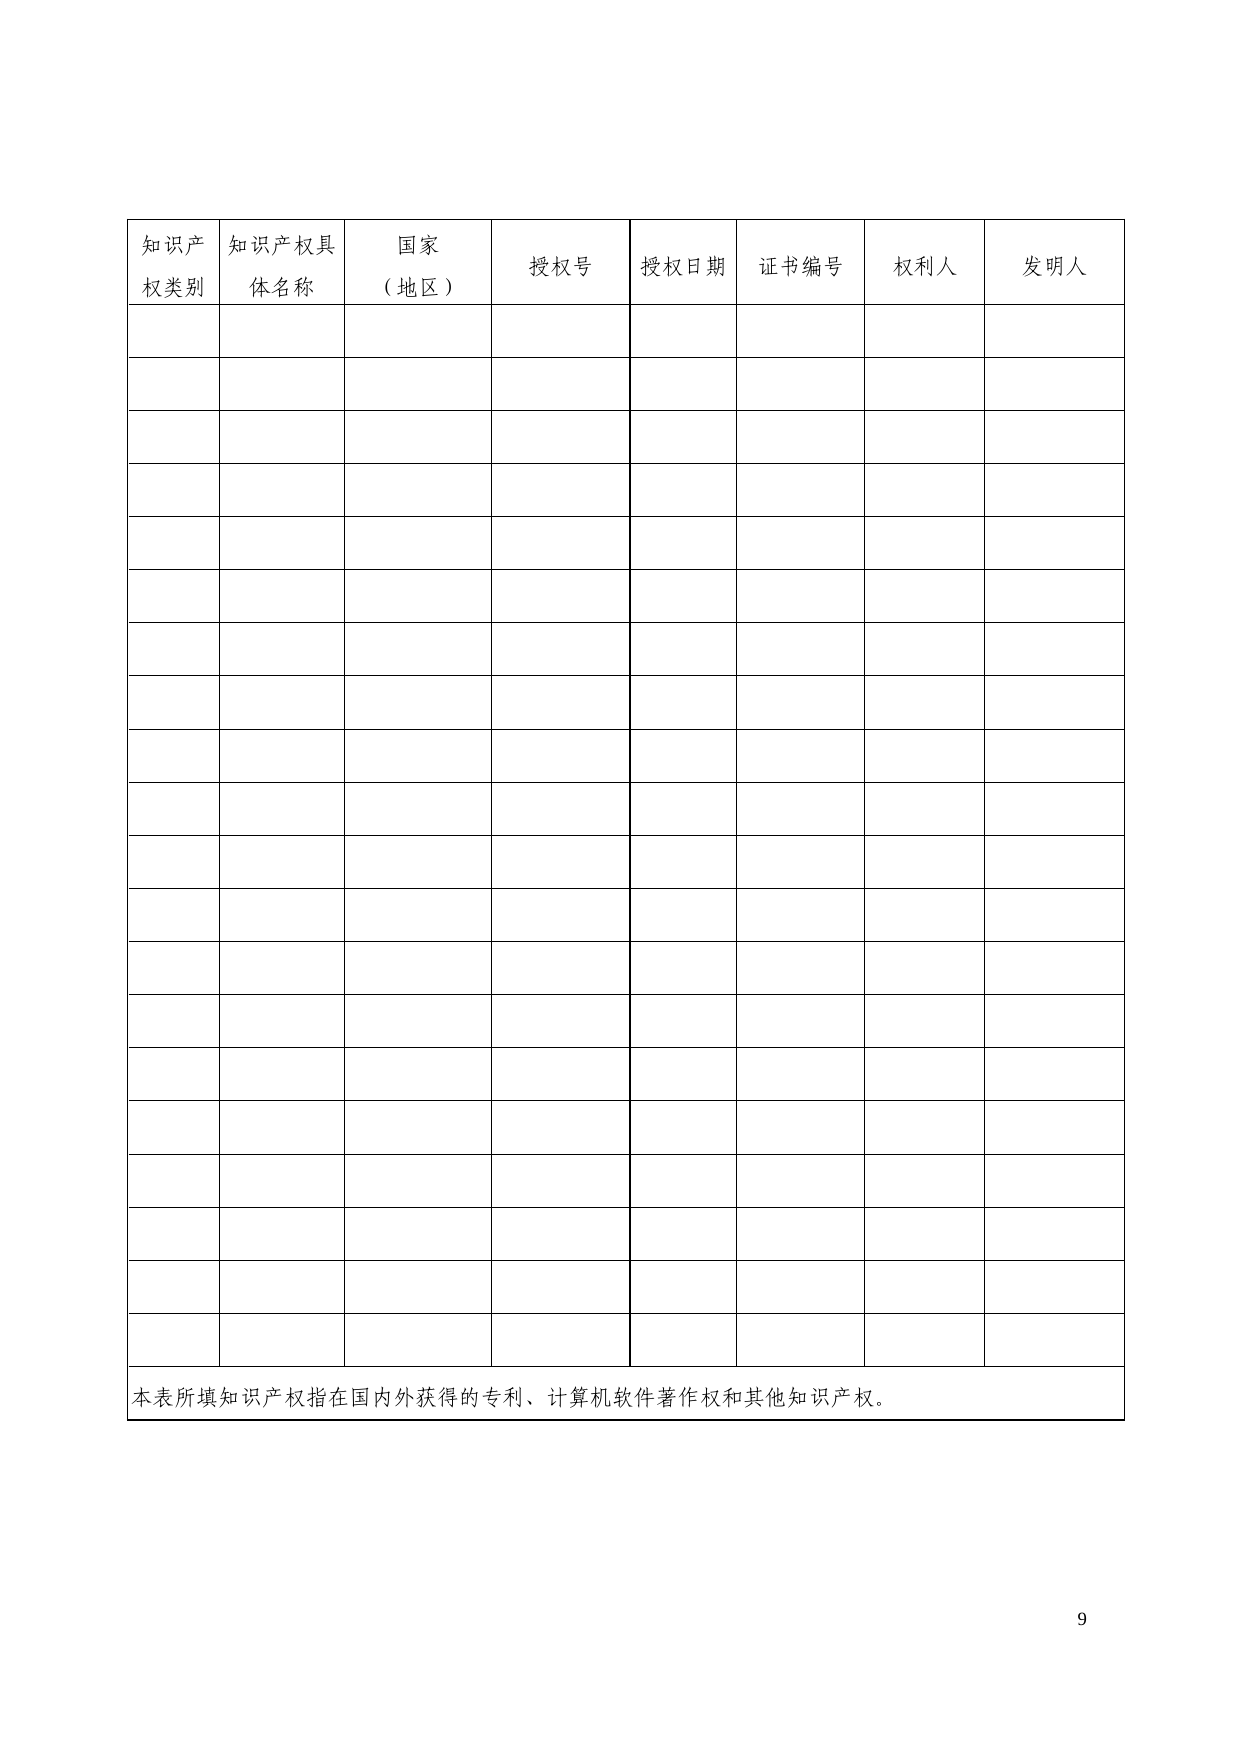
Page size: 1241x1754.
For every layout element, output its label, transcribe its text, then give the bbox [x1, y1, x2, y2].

table_cell [865, 1101, 984, 1153]
table_cell [128, 889, 219, 941]
table_cell [737, 358, 864, 410]
table_cell [985, 358, 1124, 410]
table_cell [737, 995, 864, 1047]
table_header 国家 （地区） [345, 220, 491, 303]
table_cell [631, 570, 736, 622]
table_cell [345, 358, 491, 410]
table_cell [985, 995, 1124, 1047]
table_cell [631, 1314, 736, 1366]
table_cell [128, 517, 219, 569]
table_cell [128, 305, 219, 357]
table_cell [985, 517, 1124, 569]
table_cell [985, 1261, 1124, 1313]
table_cell [220, 1208, 344, 1260]
table_cell [492, 1101, 629, 1153]
table_cell [737, 464, 864, 516]
table_cell [345, 305, 491, 357]
table_cell [492, 305, 629, 357]
table_cell [345, 464, 491, 516]
table_header 授权号 [492, 220, 629, 303]
table_cell [631, 305, 736, 357]
table_cell [345, 676, 491, 728]
table_cell [631, 889, 736, 941]
table_cell [737, 1101, 864, 1153]
table_cell [631, 1048, 736, 1100]
table_cell [865, 1048, 984, 1100]
table_cell [128, 1208, 219, 1260]
table_cell [345, 783, 491, 835]
table_cell [128, 676, 219, 728]
table_cell [985, 1155, 1124, 1207]
table_cell [220, 570, 344, 622]
table_cell [631, 783, 736, 835]
table_cell [345, 1261, 491, 1313]
table_cell [220, 517, 344, 569]
table_cell [631, 411, 736, 463]
table_cell [865, 995, 984, 1047]
table_cell [220, 783, 344, 835]
table_cell [128, 464, 219, 516]
table_cell [865, 676, 984, 728]
table_cell [737, 305, 864, 357]
table_cell [865, 623, 984, 675]
table_cell [985, 730, 1124, 782]
table_cell [737, 1261, 864, 1313]
table_cell [985, 623, 1124, 675]
table_cell [737, 517, 864, 569]
table_header 知识产权具体名称 [220, 220, 344, 303]
table_cell [865, 942, 984, 994]
table_cell [631, 995, 736, 1047]
table_cell [631, 358, 736, 410]
table_cell [492, 623, 629, 675]
table_cell [128, 995, 219, 1047]
table_cell [865, 1208, 984, 1260]
table_cell [492, 1155, 629, 1207]
table_cell [128, 411, 219, 463]
table_cell [492, 995, 629, 1047]
table_cell [865, 517, 984, 569]
table_cell [737, 1314, 864, 1366]
table_cell [220, 411, 344, 463]
table_cell [737, 942, 864, 994]
table_cell [492, 1048, 629, 1100]
table_cell [631, 464, 736, 516]
table_cell [985, 783, 1124, 835]
table_cell [985, 836, 1124, 888]
table_cell [220, 623, 344, 675]
table_cell [128, 1261, 219, 1313]
table_cell [345, 411, 491, 463]
table_cell [631, 1208, 736, 1260]
table_cell [737, 676, 864, 728]
table_cell [220, 1261, 344, 1313]
table_cell [220, 1155, 344, 1207]
table_cell [985, 570, 1124, 622]
table_cell [985, 1048, 1124, 1100]
table_cell [631, 623, 736, 675]
table_cell [492, 570, 629, 622]
table_cell [492, 1314, 629, 1366]
table_cell [220, 464, 344, 516]
table_cell [865, 1155, 984, 1207]
table_cell [345, 1101, 491, 1153]
table_cell [865, 358, 984, 410]
table_cell [345, 1208, 491, 1260]
table_cell [128, 623, 219, 675]
table_cell [128, 1101, 219, 1153]
table_cell [220, 942, 344, 994]
table_cell [128, 730, 219, 782]
table_cell [985, 942, 1124, 994]
table_cell [220, 676, 344, 728]
table_cell [345, 942, 491, 994]
table_cell [492, 358, 629, 410]
table_cell [220, 889, 344, 941]
table_cell [737, 1208, 864, 1260]
table_cell [865, 836, 984, 888]
table_cell [220, 1048, 344, 1100]
table_cell [220, 730, 344, 782]
table_cell [985, 464, 1124, 516]
table_cell [345, 995, 491, 1047]
table_cell [865, 570, 984, 622]
table_cell [985, 676, 1124, 728]
table_cell [865, 889, 984, 941]
table_cell [128, 358, 219, 410]
table_cell [737, 570, 864, 622]
table_cell [865, 1314, 984, 1366]
table_cell [865, 783, 984, 835]
table_cell [985, 1208, 1124, 1260]
table_cell [220, 1314, 344, 1366]
table_cell [631, 730, 736, 782]
table_cell [345, 889, 491, 941]
table_cell [220, 1101, 344, 1153]
table_cell [631, 676, 736, 728]
table_cell [345, 1155, 491, 1207]
table_cell [220, 358, 344, 410]
table_cell [345, 570, 491, 622]
table_cell [345, 1048, 491, 1100]
table_cell [737, 1048, 864, 1100]
table_cell [865, 305, 984, 357]
table_cell [492, 1261, 629, 1313]
table_cell [737, 1155, 864, 1207]
table_cell [492, 836, 629, 888]
table_cell [492, 676, 629, 728]
table_cell [345, 1314, 491, 1366]
table_cell [128, 1048, 219, 1100]
table_cell 本表所填知识产权指在国内外获得的专利、计算机软件著作权和其他知识产权。 [128, 1367, 1124, 1419]
table_cell [128, 942, 219, 994]
table_header 证书编号 [737, 220, 864, 303]
table_cell [985, 889, 1124, 941]
table_cell [492, 1208, 629, 1260]
table_cell [128, 1155, 219, 1207]
table_cell [128, 1314, 219, 1366]
table_header 权利人 [865, 220, 984, 303]
table_cell [865, 1261, 984, 1313]
table_cell [985, 1101, 1124, 1153]
table_header 知识产权类别 [128, 220, 219, 303]
table_cell [737, 730, 864, 782]
table_cell [985, 411, 1124, 463]
table_cell [865, 464, 984, 516]
table_cell [345, 730, 491, 782]
table_cell [220, 836, 344, 888]
table_cell [492, 942, 629, 994]
table_cell [345, 623, 491, 675]
table_cell [220, 305, 344, 357]
table_cell [492, 730, 629, 782]
table_cell [631, 836, 736, 888]
table_cell [865, 411, 984, 463]
table_cell [128, 783, 219, 835]
table_cell [220, 995, 344, 1047]
table_cell [985, 305, 1124, 357]
table_cell [865, 730, 984, 782]
table_cell [985, 1314, 1124, 1366]
table_cell [345, 836, 491, 888]
table_header 发明人 [985, 220, 1124, 303]
table_cell [128, 570, 219, 622]
table_cell [631, 942, 736, 994]
table_header 授权日期 [631, 220, 736, 303]
table_cell [737, 889, 864, 941]
table_cell [631, 1101, 736, 1153]
table_cell [345, 517, 491, 569]
table_cell [492, 464, 629, 516]
table_cell [492, 411, 629, 463]
table_cell [631, 517, 736, 569]
table_cell [737, 836, 864, 888]
table_cell [128, 836, 219, 888]
table_cell [631, 1261, 736, 1313]
table_cell [631, 1155, 736, 1207]
table_cell [492, 783, 629, 835]
table_cell [737, 411, 864, 463]
table_cell [492, 517, 629, 569]
table_cell [737, 623, 864, 675]
table_cell [492, 889, 629, 941]
table_cell [737, 783, 864, 835]
